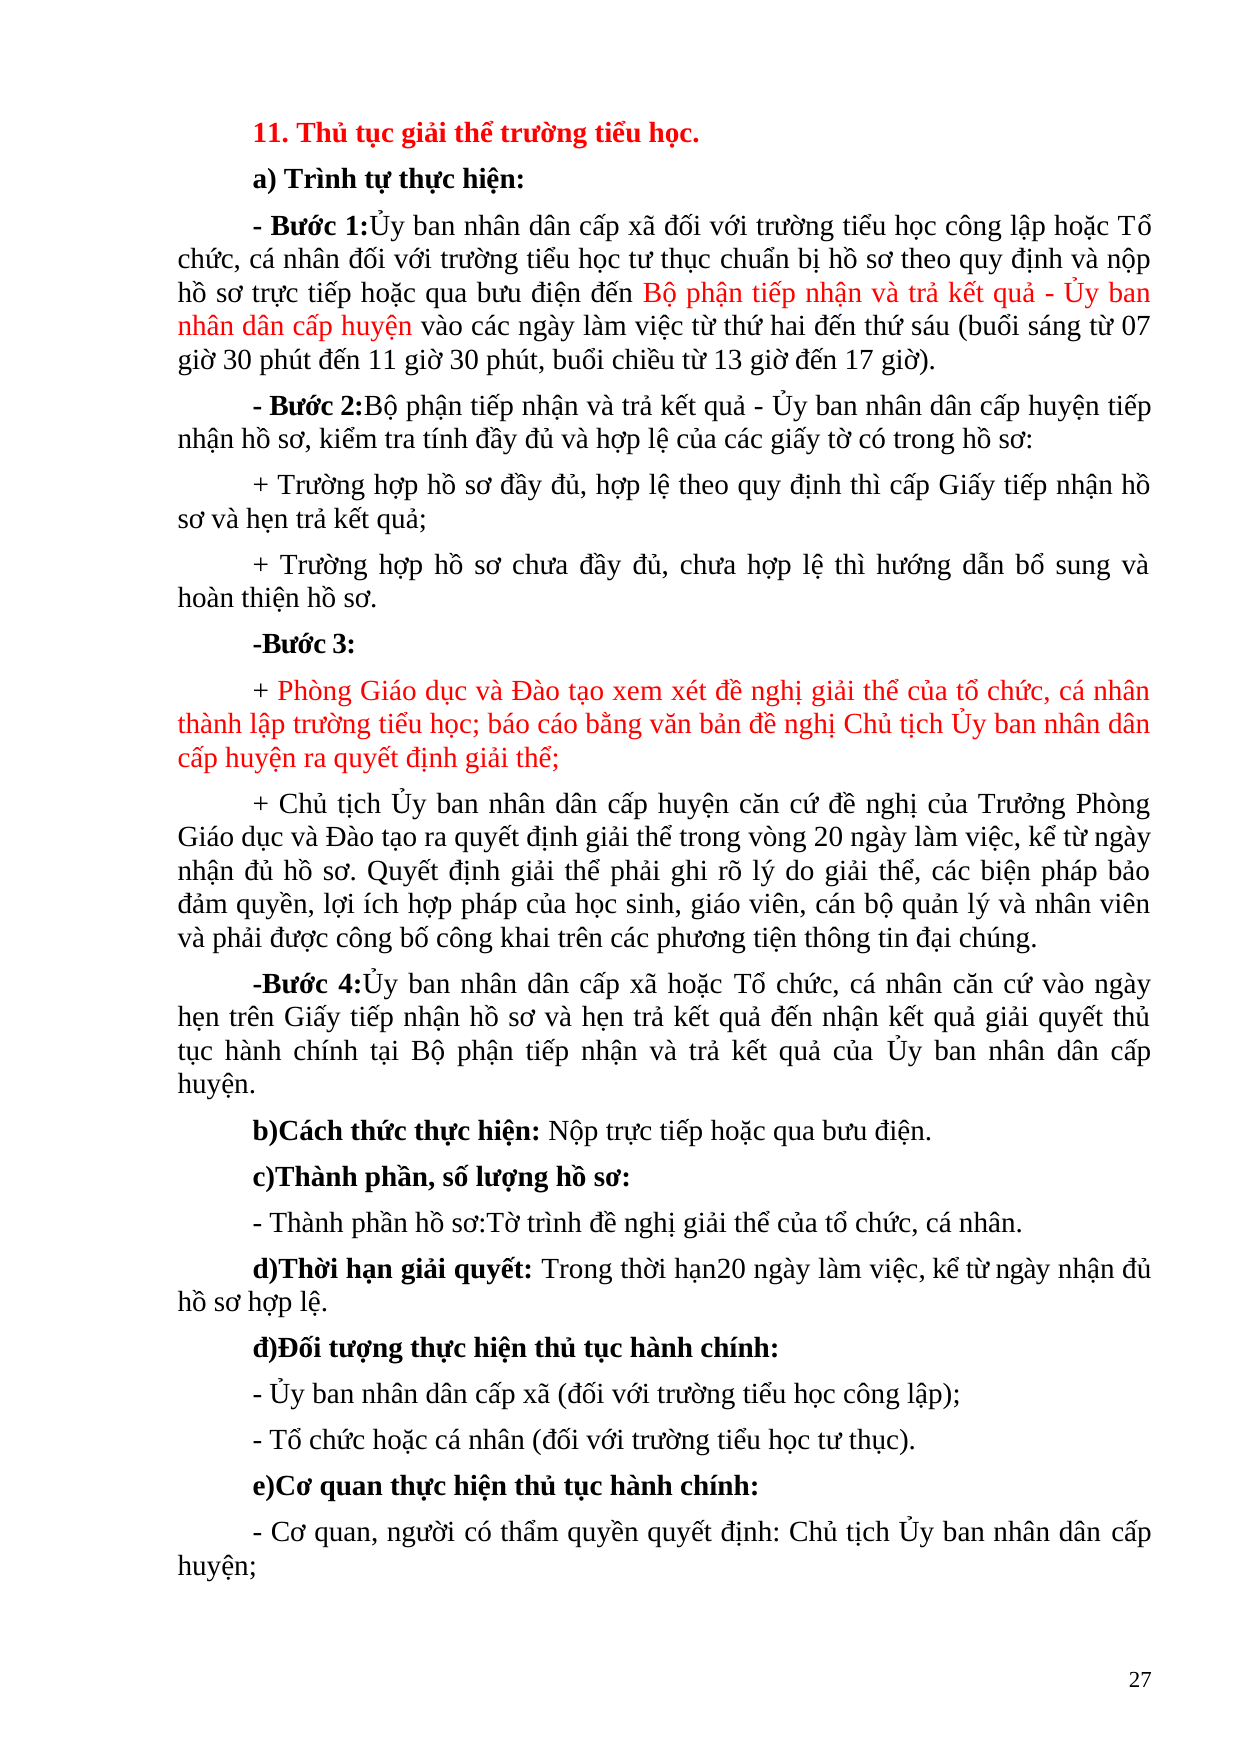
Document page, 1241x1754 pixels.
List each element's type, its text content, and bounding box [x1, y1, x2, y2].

text e)Cơ quan thực hiện thủ tục hành chính: [177, 1468, 1152, 1502]
text - Bước 1:Ủy ban nhân dân cấp xã đối với trường tiểu học công lập hoặc Tổ chức, cá nhân đối với trường tiểu học tư thục chuẩn bị hồ sơ theo quy định và nộp hồ sơ trực tiếp hoặc qua bưu điện đến Bộ phận tiếp nhận và trả kết quả - Ủy ban nhân dân cấp huyện vào các ngày làm việc từ thứ hai đến thứ sáu (buổi sáng từ 07 giờ 30 phút đến 11 giờ 30 phút, buổi chiều từ 13 giờ đến 17 giờ). [177, 208, 1152, 375]
text - Bước 2:Bộ phận tiếp nhận và trả kết quả - Ủy ban nhân dân cấp huyện tiếp nhận hồ sơ, kiểm tra tính đầy đủ và hợp lệ của các giấy tờ có trong hồ sơ: [177, 388, 1152, 455]
text - Thành phần hồ sơ:Tờ trình đề nghị giải thể của tổ chức, cá nhân. [177, 1205, 1152, 1238]
text a) Trình tự thực hiện: [177, 162, 1152, 195]
text - Cơ quan, người có thẩm quyền quyết định: Chủ tịch Ủy ban nhân dân cấp huyện; [177, 1514, 1152, 1582]
text c)Thành phần, số lượng hồ sơ: [177, 1159, 1152, 1192]
text + Chủ tịch Ủy ban nhân dân cấp huyện căn cứ đề nghị của Trưởng Phòng Giáo dục và Đào tạo ra quyết định giải thể trong vòng 20 ngày làm việc, kể từ ngày nhận đủ hồ sơ. Quyết định giải thể phải ghi rõ lý do giải thể, các biện pháp bảo đảm quyền, lợi ích hợp pháp của học sinh, giáo viên, cán bộ quản lý và nhân viên và phải được công bố công khai trên các phương tiện thông tin đại chúng. [177, 786, 1152, 953]
text d)Thời hạn giải quyết: Trong thời hạn20 ngày làm việc, kể từ ngày nhận đủ hồ sơ hợp lệ. [177, 1251, 1152, 1318]
text b)Cách thức thực hiện: Nộp trực tiếp hoặc qua bưu điện. [177, 1113, 1152, 1146]
text - Tổ chức hoặc cá nhân (đối với trường tiểu học tư thục). [177, 1422, 1152, 1456]
text + Phòng Giáo dục và Đào tạo xem xét đề nghị giải thể của tổ chức, cá nhân thành lập trường tiểu học; báo cáo bằng văn bản đề nghị Chủ tịch Ủy ban nhân dân cấp huyện ra quyết định giải thể; [177, 673, 1152, 773]
text -Bước 4:Ủy ban nhân dân cấp xã hoặc Tổ chức, cá nhân căn cứ vào ngày hẹn trên Giấy tiếp nhận hồ sơ và hẹn trả kết quả đến nhận kết quả giải quyết thủ tục hành chính tại Bộ phận tiếp nhận và trả kết quả của Ủy ban nhân dân cấp huyện. [177, 966, 1152, 1100]
text + Trường hợp hồ sơ đầy đủ, hợp lệ theo quy định thì cấp Giấy tiếp nhận hồ sơ và hẹn trả kết quả; [177, 467, 1152, 534]
text + Trường hợp hồ sơ chưa đầy đủ, chưa hợp lệ thì hướng dẫn bổ sung và hoàn thiện hồ sơ. [177, 547, 1152, 614]
text - Ủy ban nhân dân cấp xã (đối với trường tiểu học công lập); [177, 1376, 1152, 1410]
text -Bước 3: [177, 627, 1152, 660]
text đ)Đối tượng thực hiện thủ tục hành chính: [177, 1330, 1152, 1364]
text 11. Thủ tục giải thể trường tiểu học. [177, 116, 1152, 149]
